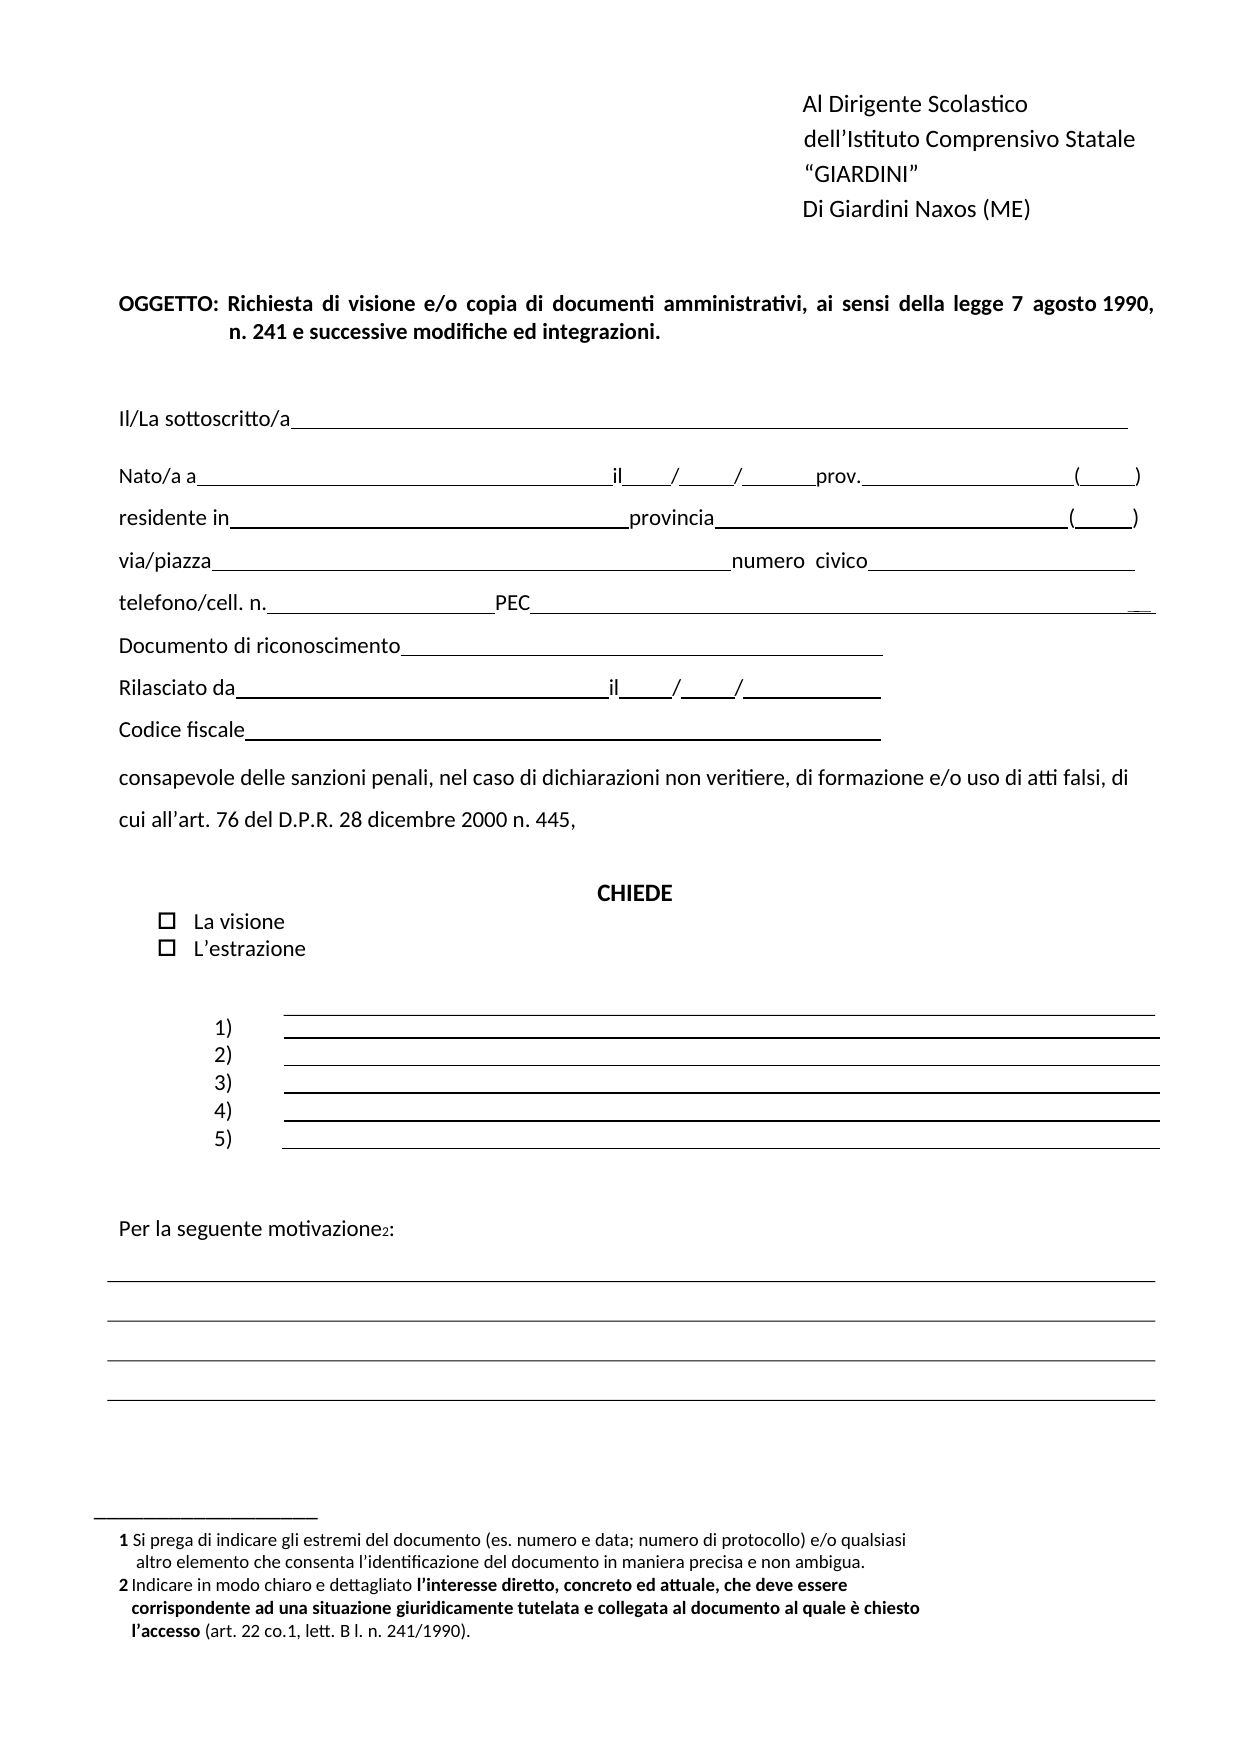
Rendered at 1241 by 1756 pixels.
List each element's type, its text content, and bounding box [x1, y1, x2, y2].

text Di Giardini Naxos (ME) [802, 194, 1152, 224]
text 4) [214, 1096, 1178, 1124]
text telefono/cell. n. PEC Documento di riconoscimento [119, 588, 1157, 659]
list La visione [157, 908, 1178, 935]
text 2) [214, 1041, 1178, 1068]
text Rilasciato da il / / Codice fiscale [119, 673, 883, 743]
text via/piazza numero civico [119, 546, 1178, 574]
list Indicare in modo chiaro e dettagliato l’interesse diretto, concreto ed attuale, che deve essere corrispondente ad una situazione giuridicamente tutelata e collegata al documento al quale è chiesto l’accesso (art. 22 co.1, lett. B l. n. 241/1990). [119, 1574, 920, 1642]
text n. 241 e successive modifiche ed integrazioni. [228, 317, 1178, 346]
text 1) [214, 1011, 1178, 1041]
text __________________ [94, 1493, 1178, 1523]
text Al Dirigente Scolastico dell’Istituto Comprensivo Statale “GIARDINI” [802, 89, 1152, 189]
subtitle OGGETTO: Richiesta di visione e/o copia di documenti amministrativi, ai sensi della legge 7 agosto 1990, [119, 289, 1178, 317]
text Il/La sottoscritto/a [119, 404, 1178, 432]
text residente in provincia ( ) [119, 503, 1178, 531]
list L’estrazione [157, 935, 1178, 962]
text 3) [214, 1068, 1178, 1096]
text Per la seguente motivazione2: [119, 1214, 1178, 1242]
text CHIEDE [324, 877, 946, 908]
text Nato/a a il / / prov. ( ) [119, 462, 1178, 488]
list Si prega di indicare gli estremi del documento (es. numero e data; numero di protocollo) e/o qualsiasi altro elemento che consenta l’identificazione del documento in maniera precisa e non ambigua. [119, 1528, 906, 1574]
text 5) [214, 1124, 1178, 1152]
text consapevole delle sanzioni penali, nel caso di dichiarazioni non veritiere, di formazione e/o uso di atti falsi, di cui all’art. 76 del D.P.R. 28 dicembre 2000 n. 445, [119, 763, 1152, 833]
